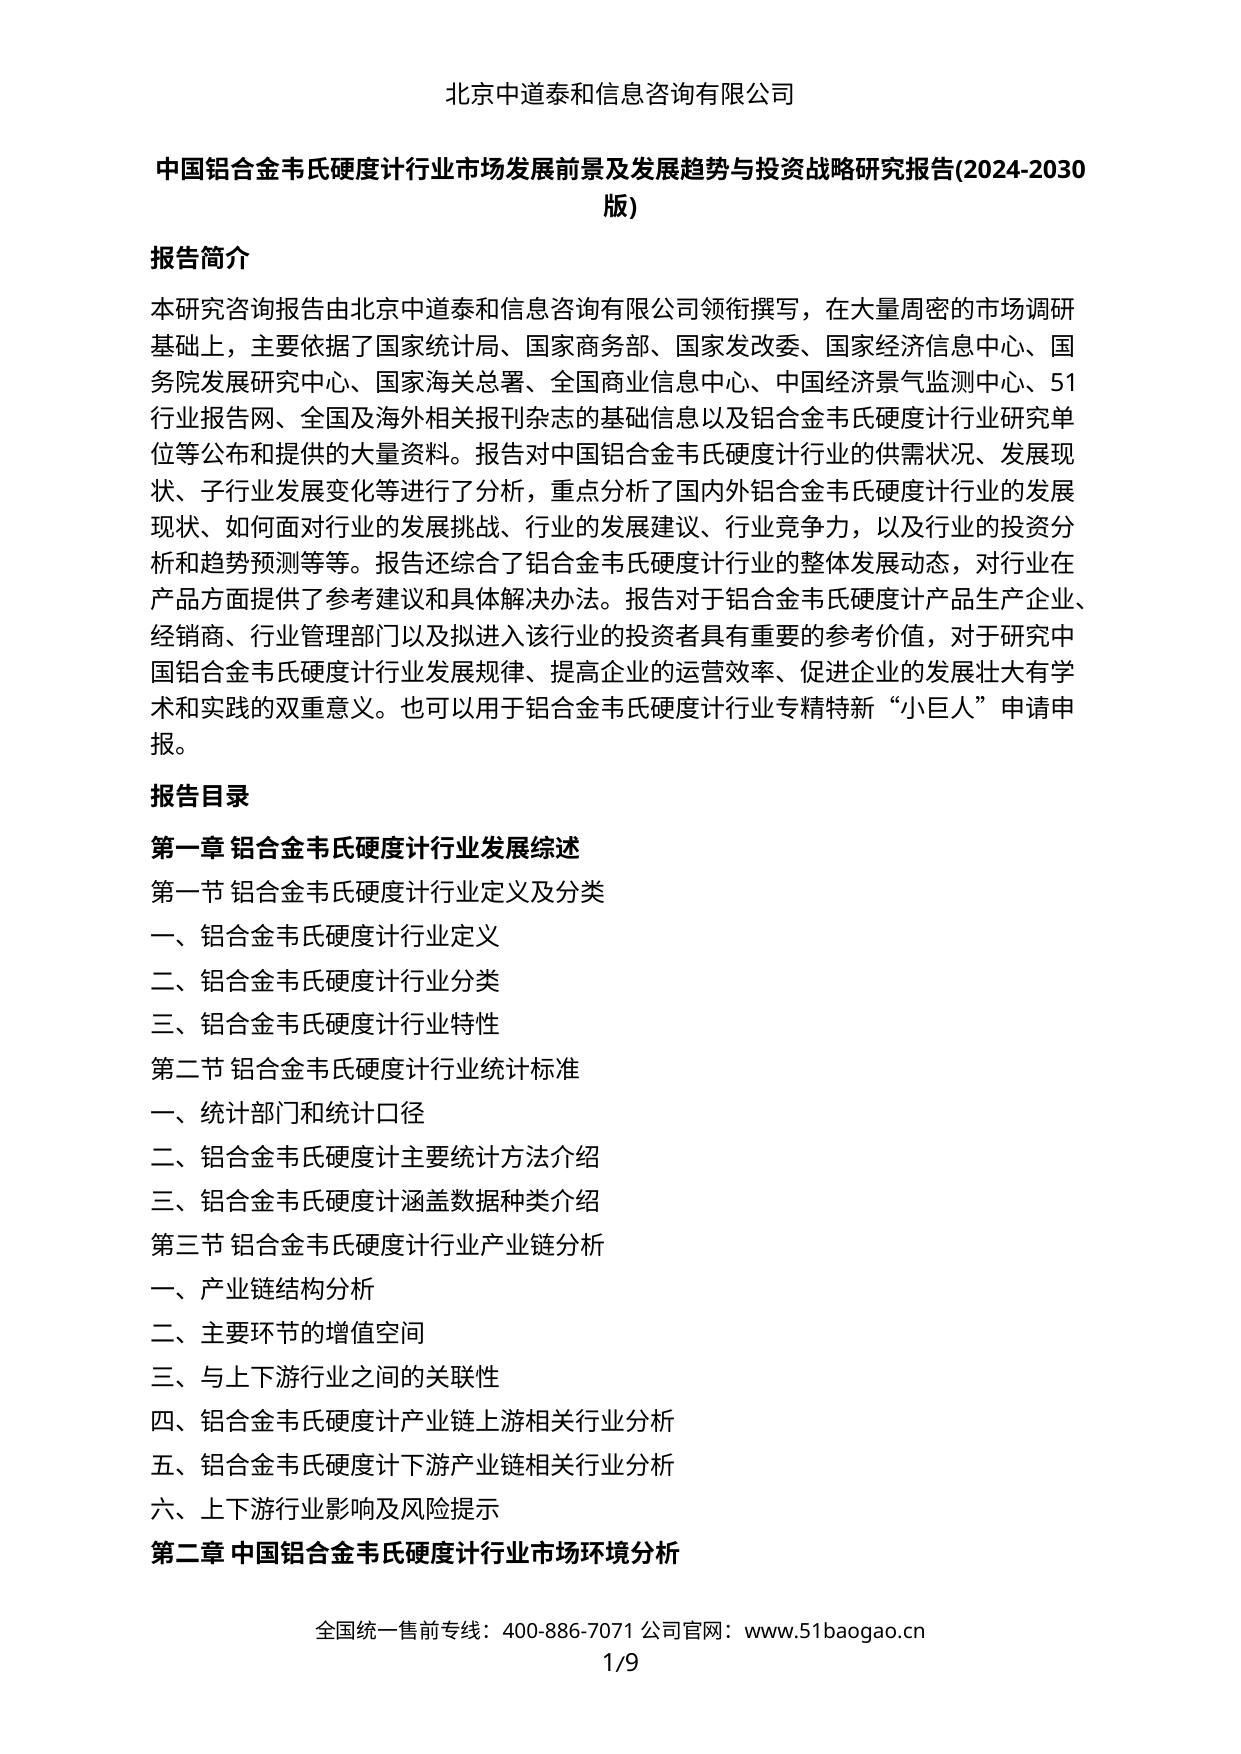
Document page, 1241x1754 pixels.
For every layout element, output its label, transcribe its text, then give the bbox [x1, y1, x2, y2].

text 一、产业链结构分析 [150, 1269, 1090, 1306]
text 一、统计部门和统计口径 [150, 1093, 1090, 1129]
text 中国铝合金韦氏硬度计行业市场发展前景及发展趋势与投资战略研究报告(2024-2030版) [150, 150, 1090, 222]
text 二、主要环节的增值空间 [150, 1313, 1090, 1350]
text 二、铝合金韦氏硬度计主要统计方法介绍 [150, 1137, 1090, 1173]
text 四、铝合金韦氏硬度计产业链上游相关行业分析 [150, 1402, 1090, 1438]
text 六、上下游行业影响及风险提示 [150, 1490, 1090, 1526]
text 一、铝合金韦氏硬度计行业定义 [150, 917, 1090, 953]
text 五、铝合金韦氏硬度计下游产业链相关行业分析 [150, 1446, 1090, 1482]
text 三、与上下游行业之间的关联性 [150, 1357, 1090, 1394]
text 二、铝合金韦氏硬度计行业分类 [150, 961, 1090, 997]
text 第三节 铝合金韦氏硬度计行业产业链分析 [150, 1225, 1090, 1262]
text 本研究咨询报告由北京中道泰和信息咨询有限公司领衔撰写，在大量周密的市场调研基础上，主要依据了国家统计局、国家商务部、国家发改委、国家经济信息中心、国务院发展研究中心、国家海关总署、全国商业信息中心、中国经济景气监测中心、51行业报告网、全国及海外相关报刊杂志的基础信息以及铝合金韦氏硬度计行业研究单位等公布和提供的大量资料。报告对中国铝合金韦氏硬度计行业的供需状况、发展现状、子行业发展变化等进行了分析，重点分析了国内外铝合金韦氏硬度计行业的发展现状、如何面对行业的发展挑战、行业的发展建议、行业竞争力，以及行业的投资分析和趋势预测等等。报告还综合了铝合金韦氏硬度计行业的整体发展动态，对行业在产品方面提供了参考建议和具体解决办法。报告对于铝合金韦氏硬度计产品生产企业、经销商、行业管理部门以及拟进入该行业的投资者具有重要的参考价值，对于研究中国铝合金韦氏硬度计行业发展规律、提高企业的运营效率、促进企业的发展壮大有学术和实践的双重意义。也可以用于铝合金韦氏硬度计行业专精特新“小巨人”申请申报。 [150, 290, 1090, 761]
text 报告目录 [150, 777, 1090, 813]
text 第二节 铝合金韦氏硬度计行业统计标准 [150, 1049, 1090, 1085]
text 第二章 中国铝合金韦氏硬度计行业市场环境分析 [150, 1534, 1090, 1570]
text 报告简介 [150, 238, 1090, 274]
text 第一节 铝合金韦氏硬度计行业定义及分类 [150, 873, 1090, 909]
text 三、铝合金韦氏硬度计涵盖数据种类介绍 [150, 1181, 1090, 1217]
text 三、铝合金韦氏硬度计行业特性 [150, 1005, 1090, 1041]
text 第一章 铝合金韦氏硬度计行业发展综述 [150, 829, 1090, 865]
